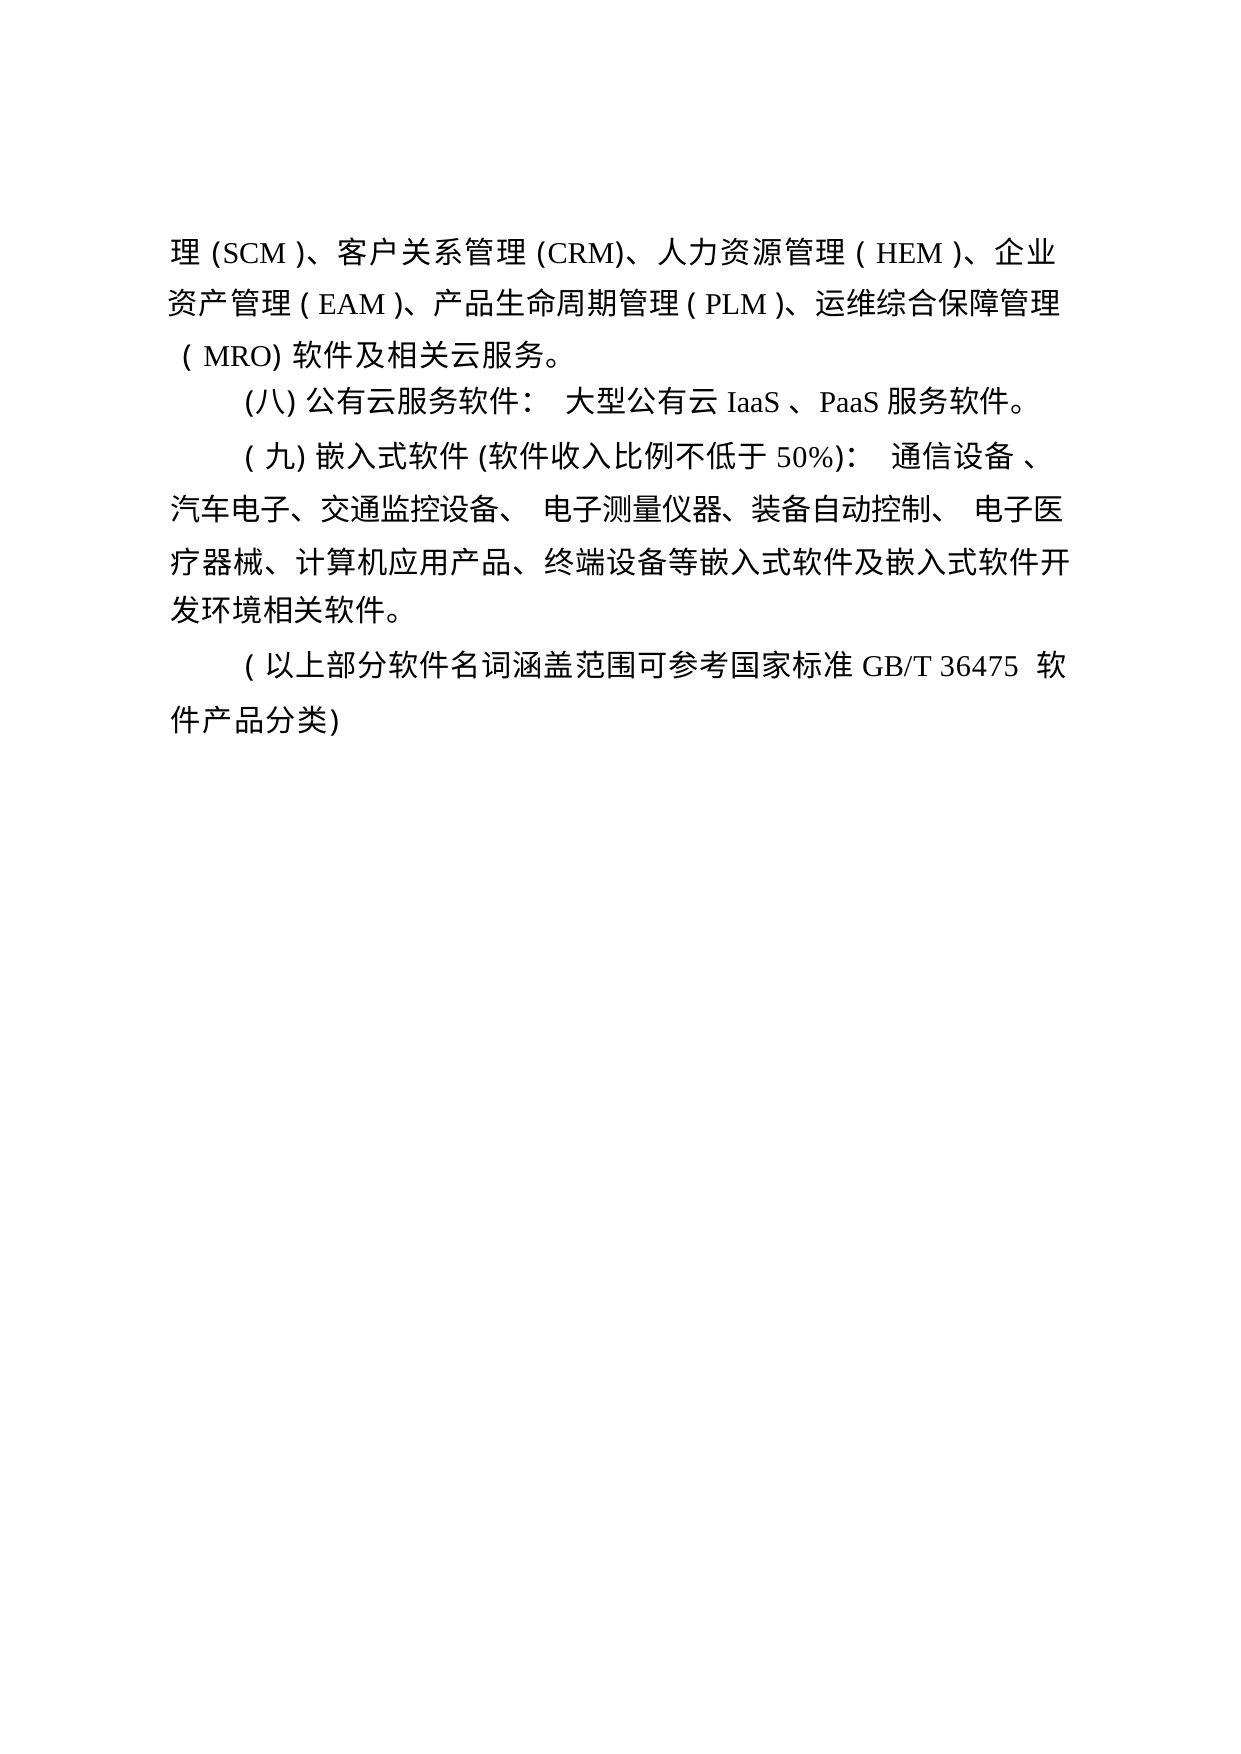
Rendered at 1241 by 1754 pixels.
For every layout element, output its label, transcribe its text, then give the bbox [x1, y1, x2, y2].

text (八) 公有云服务软件： 大型公有云 IaaS 、PaaS 服务软件。 [230, 383, 1072, 419]
text 发环境相关软件。 [170, 591, 1072, 629]
text 理 (SCM )、客户关系管理 (CRM)、人力资源管理 ( HEM )、企业 资产管理 ( EAM )、产品生命周期管理 ( PLM )、运维综合保障管理 ( MRO) 软件及相关云服务。 [167, 228, 1072, 375]
text ( 九) 嵌入式软件 (软件收入比例不低于 50%)： 通信设备 、 汽车电子、交通监控设备、 电子测量仪器、装备自动控制、 电子医 疗器械、计算机应用产品、终端设备等嵌入式软件及嵌入式软件开 [170, 432, 1072, 582]
text ( 以上部分软件名词涵盖范围可参考国家标准 GB/T 36475 软 件产品分类) [170, 641, 1072, 740]
